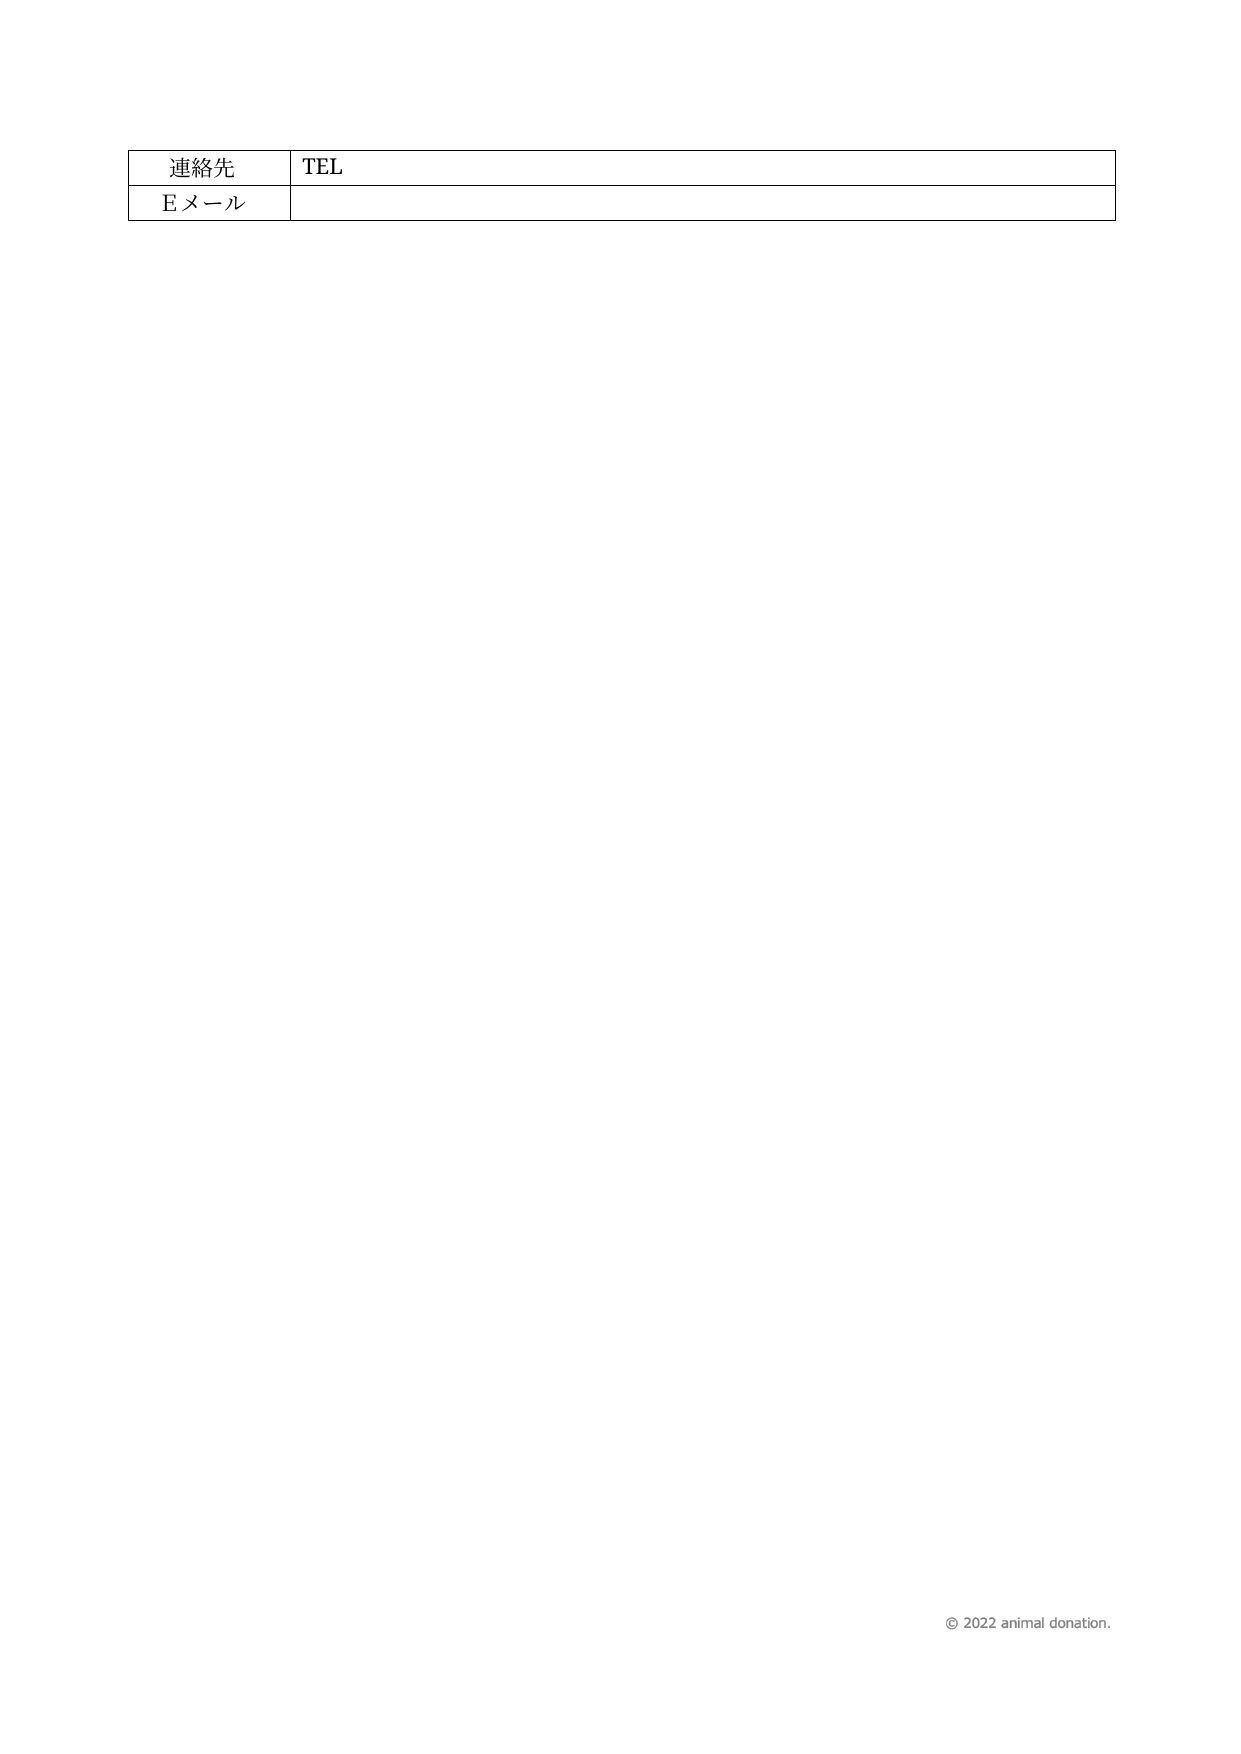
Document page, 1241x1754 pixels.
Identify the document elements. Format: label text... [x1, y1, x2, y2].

table_cell Ｅメール [129, 186, 290, 220]
table_cell 連絡先 [129, 151, 290, 185]
table_cell TEL [291, 151, 1115, 185]
table_cell [291, 186, 1115, 220]
picture [927, 1608, 1128, 1651]
